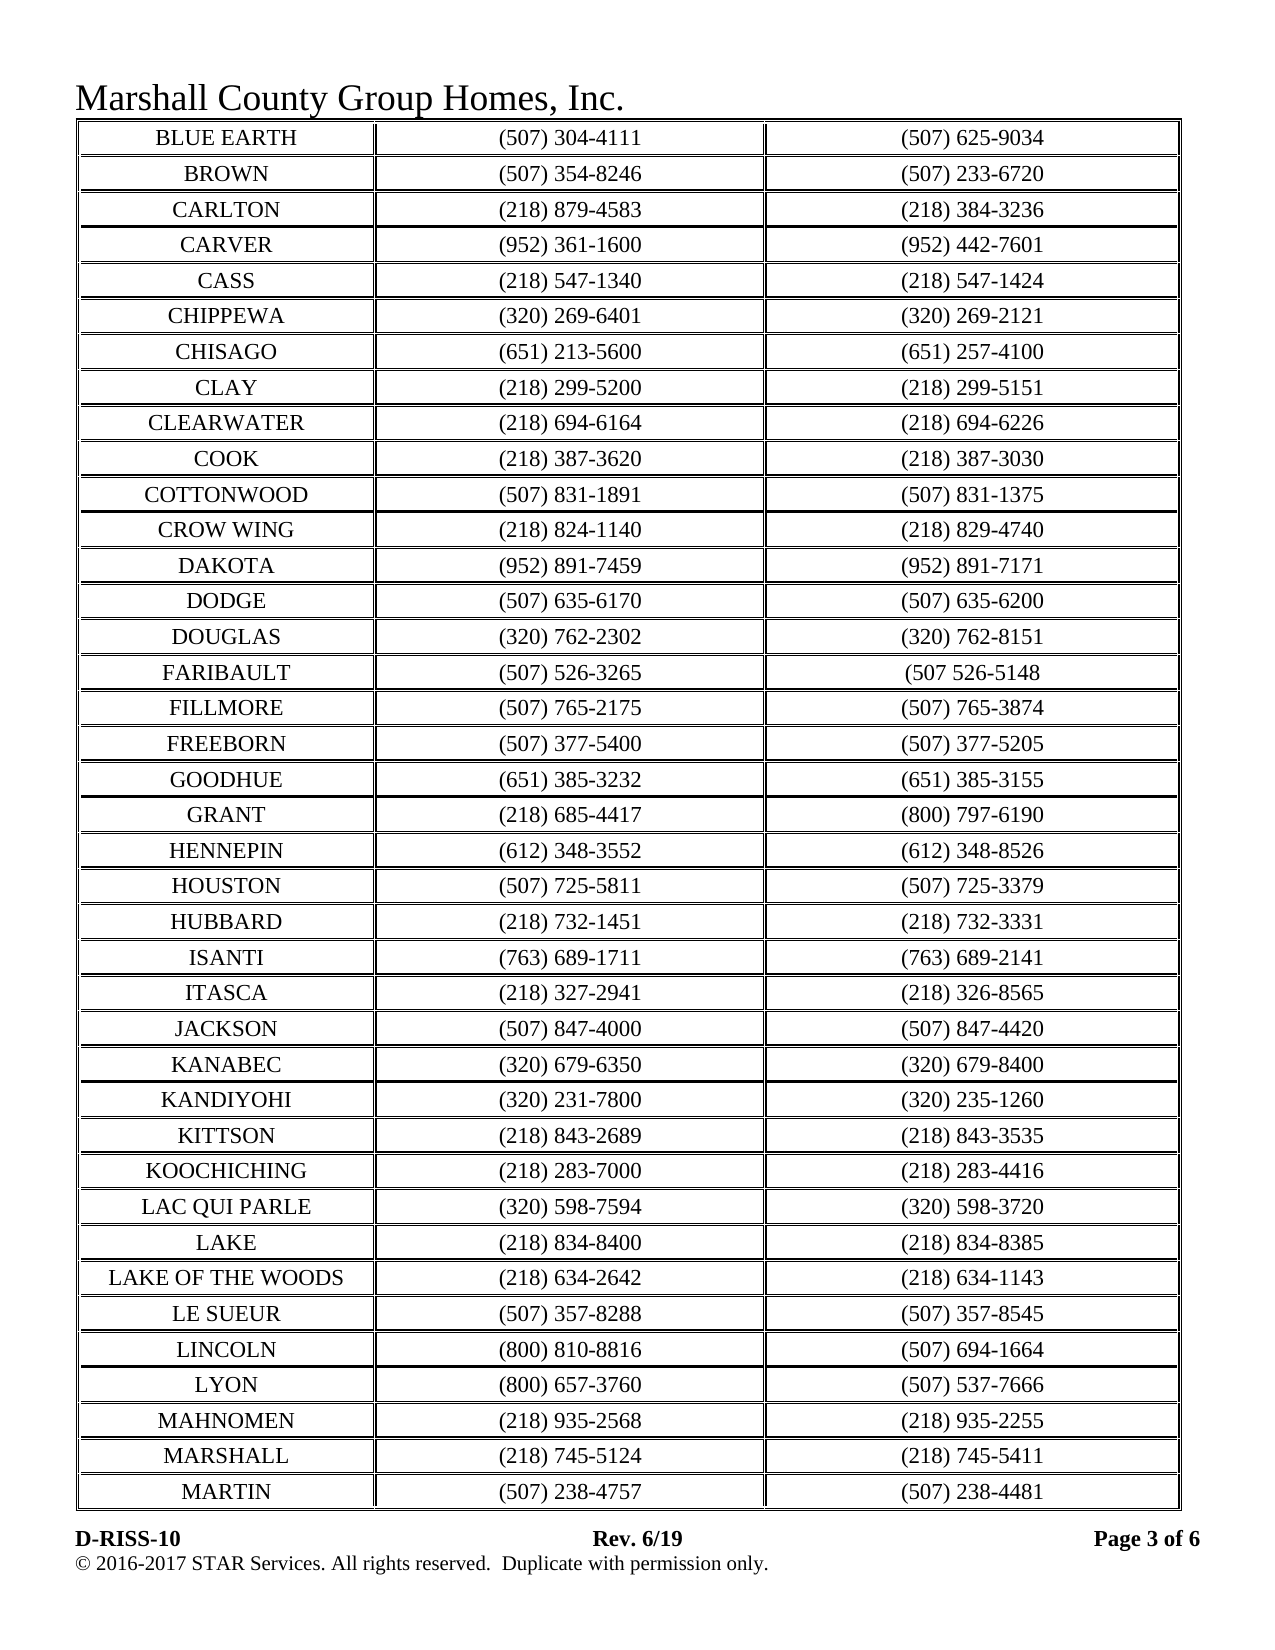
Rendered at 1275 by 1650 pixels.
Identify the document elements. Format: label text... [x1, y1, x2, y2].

table_cell (218) 283-7000 [377, 1155, 763, 1187]
table_cell (218) 299-5151 [767, 368, 1179, 403]
table_cell (763) 689-1711 [377, 941, 763, 973]
table_cell [79, 1329, 373, 1365]
table_cell GRANT [79, 795, 373, 831]
table_cell (507) 357-8288 [377, 1297, 763, 1329]
table_cell (218) 732-3331 [765, 902, 1180, 937]
table_cell [79, 866, 373, 902]
table_cell (507) 725-5811 [377, 870, 763, 902]
table_cell (218) 634-1143 [767, 1258, 1179, 1294]
table_cell [79, 653, 373, 688]
table_cell (651) 385-3155 [767, 759, 1179, 795]
table_cell [79, 1436, 373, 1472]
table_cell (218) 843-3535 [765, 1116, 1180, 1151]
table_cell (320) 598-7594 [377, 1190, 763, 1222]
table_cell (507) 694-1664 [767, 1329, 1179, 1365]
table_cell (507) 238-4757 [375, 1472, 765, 1507]
table_cell [79, 1223, 373, 1258]
table_cell (218) 694-6164 [377, 407, 763, 439]
table_cell CROW WING [79, 510, 373, 546]
table_cell (507 526-5148 [767, 653, 1179, 688]
table_cell CHIPPEWA [79, 296, 373, 332]
table_cell (763) 689-2141 [767, 938, 1179, 973]
table_cell (651) 213-5600 [377, 335, 763, 367]
table_cell (507) 847-4420 [765, 1009, 1180, 1044]
table_cell KITTSON [77, 1116, 375, 1151]
table_cell [77, 1009, 375, 1044]
table_cell BLUE EARTH [79, 120, 375, 154]
table_cell (507) 354-8246 [377, 157, 763, 189]
table_cell (218) 299-5200 [377, 371, 763, 403]
table_cell (218) 834-8385 [767, 1223, 1179, 1258]
table_cell (800) 657-3760 [377, 1368, 763, 1401]
table_cell (218) 283-4416 [767, 1151, 1179, 1187]
table_cell LAC QUI PARLE [77, 1187, 375, 1222]
table_cell (507) 635-6200 [767, 581, 1179, 617]
table_cell (218) 745-5124 [377, 1440, 763, 1472]
table_cell (612) 348-3552 [377, 834, 763, 866]
table_cell [77, 617, 375, 652]
table_cell CARVER [79, 225, 373, 261]
table_cell (507) 238-4481 [765, 1472, 1180, 1507]
table_cell KOOCHICHING [79, 1151, 373, 1187]
table_cell (507) 377-5205 [765, 724, 1180, 759]
table_cell (507) 625-9034 [765, 122, 1178, 154]
table_cell (320) 762-2302 [377, 620, 763, 652]
table_cell (507) 377-5400 [377, 727, 763, 759]
table_cell (218) 732-1451 [377, 905, 763, 937]
table_cell HENNEPIN [77, 831, 375, 866]
table_cell BROWN [77, 154, 375, 189]
table_cell [79, 403, 373, 439]
table_cell (952) 442-7601 [767, 225, 1178, 261]
table_cell KANDIYOHI [79, 1080, 373, 1116]
table_cell (507) 831-1891 [377, 478, 763, 510]
table_cell (320) 762-8151 [765, 617, 1180, 652]
table_cell (218) 843-2689 [377, 1119, 763, 1151]
table_cell (218) 326-8565 [767, 973, 1179, 1009]
table_cell FREEBORN [77, 724, 375, 759]
table_cell MAHNOMEN [77, 1401, 375, 1436]
table_cell (507) 526-3265 [377, 656, 763, 688]
table_cell OF THE WOODS [79, 1258, 373, 1294]
table_cell (218) 387-3620 [377, 442, 763, 474]
table_cell (218) 547-1340 [377, 264, 763, 296]
table_cell KANABEC [79, 1044, 373, 1080]
table_cell (218) 879-4583 [377, 193, 763, 225]
table_cell (952) 891-7171 [765, 546, 1180, 581]
table_cell (507) 233-6720 [765, 154, 1180, 189]
table_cell (507) 304-4111 [375, 120, 765, 154]
table_cell (218) 685-4417 [377, 798, 763, 831]
table_cell (952) 891-7459 [377, 549, 763, 581]
table_cell (218) 834-8400 [377, 1226, 763, 1258]
table_cell (507) 765-3874 [767, 688, 1179, 724]
table_cell HUBBARD [77, 902, 375, 937]
table_cell ISANTI [79, 938, 373, 973]
table_cell [79, 1365, 373, 1401]
table_cell (218) 694-6226 [767, 403, 1179, 439]
table_cell (218) 745-5411 [767, 1436, 1179, 1472]
table_cell CHISAGO [77, 332, 375, 367]
table_cell (507) 725-3379 [767, 866, 1179, 902]
table_cell DAKOTA [77, 546, 375, 581]
table_cell [79, 474, 373, 510]
table_cell (320) 679-8400 [767, 1044, 1179, 1080]
table_cell GOODHUE [79, 759, 373, 795]
table_cell (218) 634-2642 [377, 1262, 763, 1294]
table_cell (651) 385-3232 [377, 763, 763, 795]
table_cell (320) 598-3720 [765, 1187, 1180, 1222]
table_cell (507) 357-8545 [765, 1294, 1180, 1329]
table_cell (612) 348-8526 [765, 831, 1180, 866]
table_cell CASS [77, 261, 375, 296]
table_cell DODGE [79, 581, 373, 617]
table_cell (800) 797-6190 [767, 795, 1178, 831]
table_cell (320) 231-7800 [377, 1083, 763, 1116]
table_cell (218) 829-4740 [767, 510, 1178, 546]
table_cell MARTIN [77, 1472, 375, 1507]
table_cell (218) 387-3030 [765, 439, 1180, 474]
table_cell (218) 935-2255 [765, 1401, 1180, 1436]
table_cell (320) 269-2121 [767, 296, 1179, 332]
table_cell (507) 635-6170 [377, 585, 763, 617]
table_cell CLAY [79, 368, 373, 403]
table_cell (800) 810-8816 [377, 1333, 763, 1365]
table_cell (218) 824-1140 [377, 513, 763, 546]
table_cell (218) 327-2941 [377, 977, 763, 1009]
table_cell (507) 831-1375 [767, 474, 1179, 510]
table_cell (507) 847-4000 [377, 1012, 763, 1044]
table_cell (507) 537-7666 [767, 1365, 1178, 1401]
table_cell (218) 935-2568 [377, 1404, 763, 1436]
table_cell (320) 679-6350 [377, 1048, 763, 1080]
table_cell LE SUEUR [77, 1294, 375, 1329]
table_cell [79, 973, 373, 1009]
table_cell (507) 765-2175 [377, 692, 763, 724]
table_cell FILLMORE [79, 688, 373, 724]
table_cell [79, 189, 373, 225]
table_cell (320) 269-6401 [377, 300, 763, 332]
table_cell (651) 257-4100 [765, 332, 1180, 367]
table_cell (218) 384-3236 [767, 189, 1179, 225]
table_cell (218) 547-1424 [765, 261, 1180, 296]
table_cell (320) 235-1260 [767, 1080, 1178, 1116]
table_cell COOK [77, 439, 375, 474]
table_cell (952) 361-1600 [377, 228, 763, 261]
